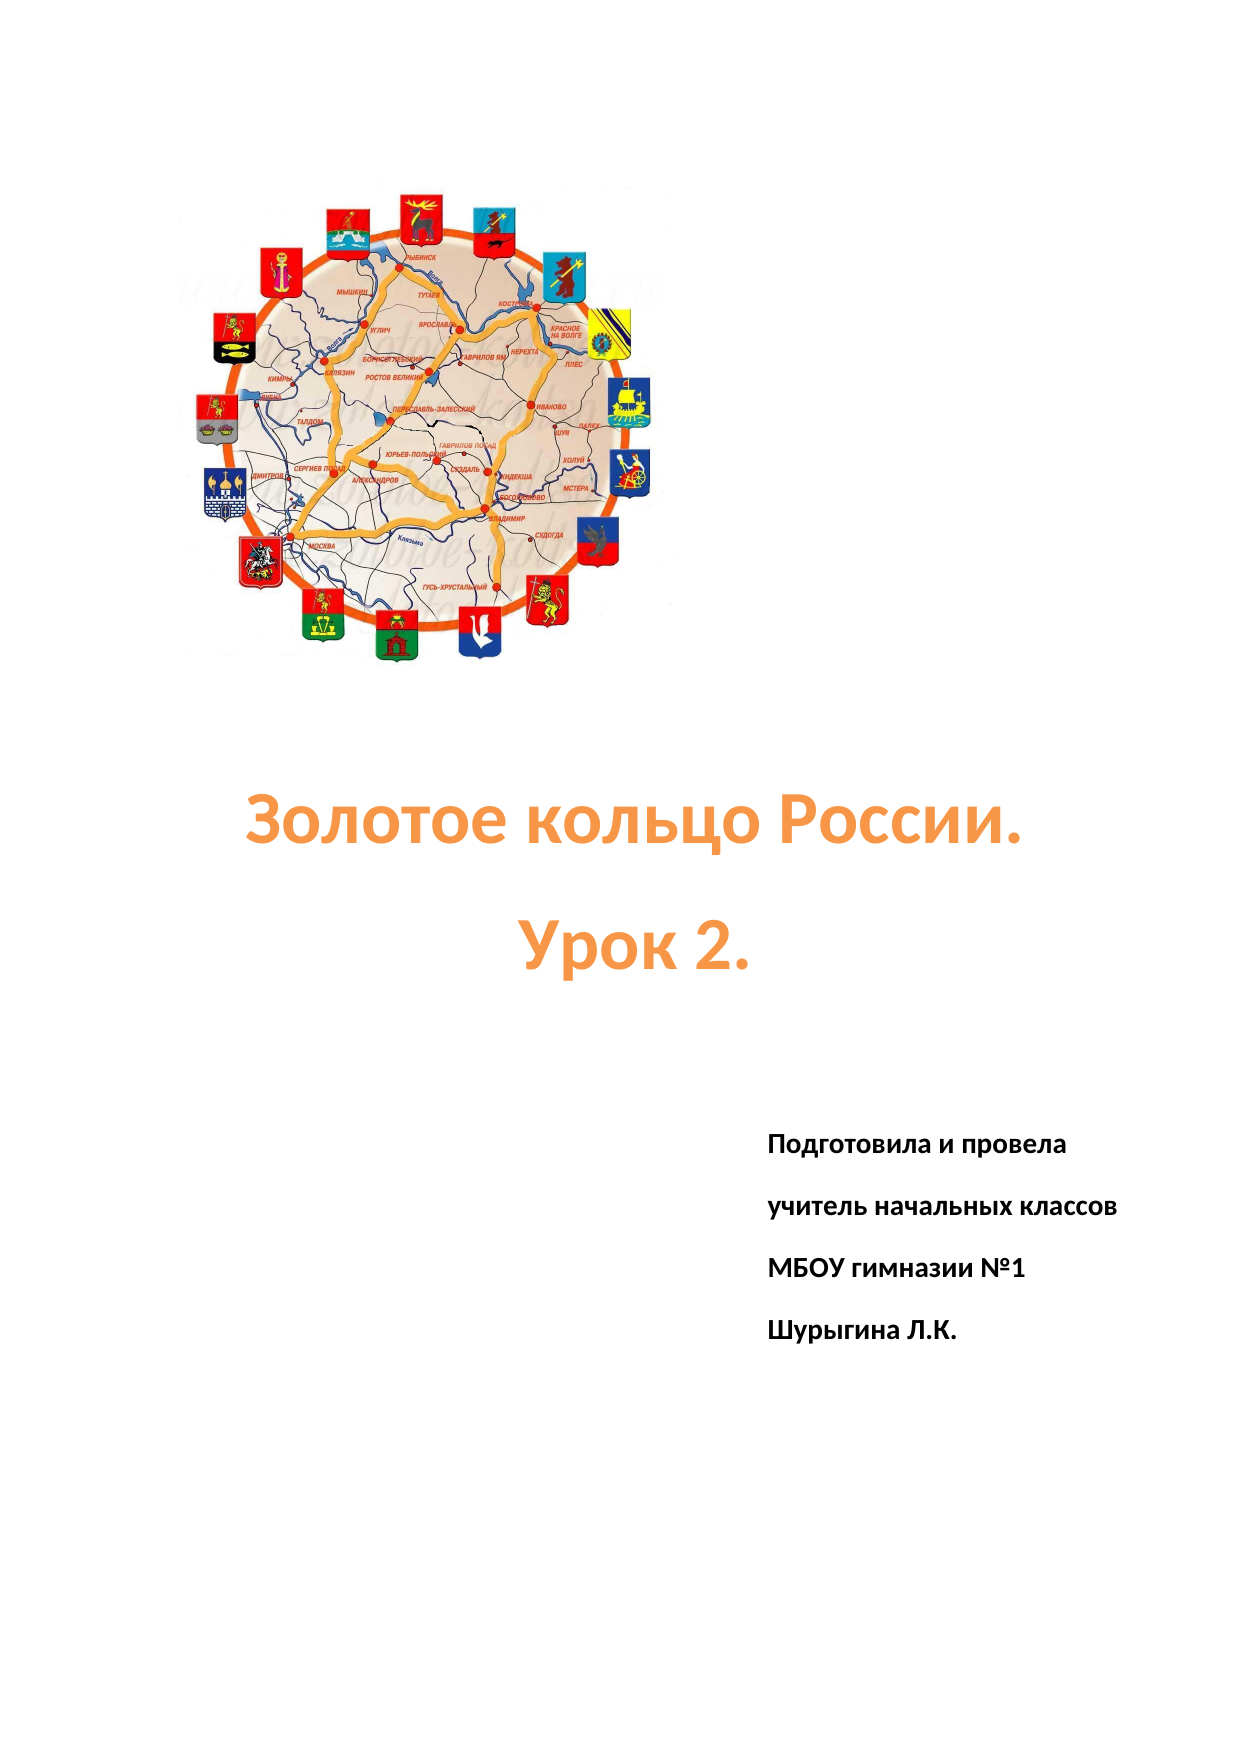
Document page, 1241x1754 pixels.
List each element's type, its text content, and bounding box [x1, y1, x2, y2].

text учитель начальных классов [693, 1187, 1152, 1223]
text МБОУ гимназии №1 [693, 1249, 1152, 1284]
picture [177, 180, 674, 677]
text Подготовила и провела [693, 1125, 1152, 1161]
text Шурыгина Л.К. [693, 1311, 1152, 1346]
